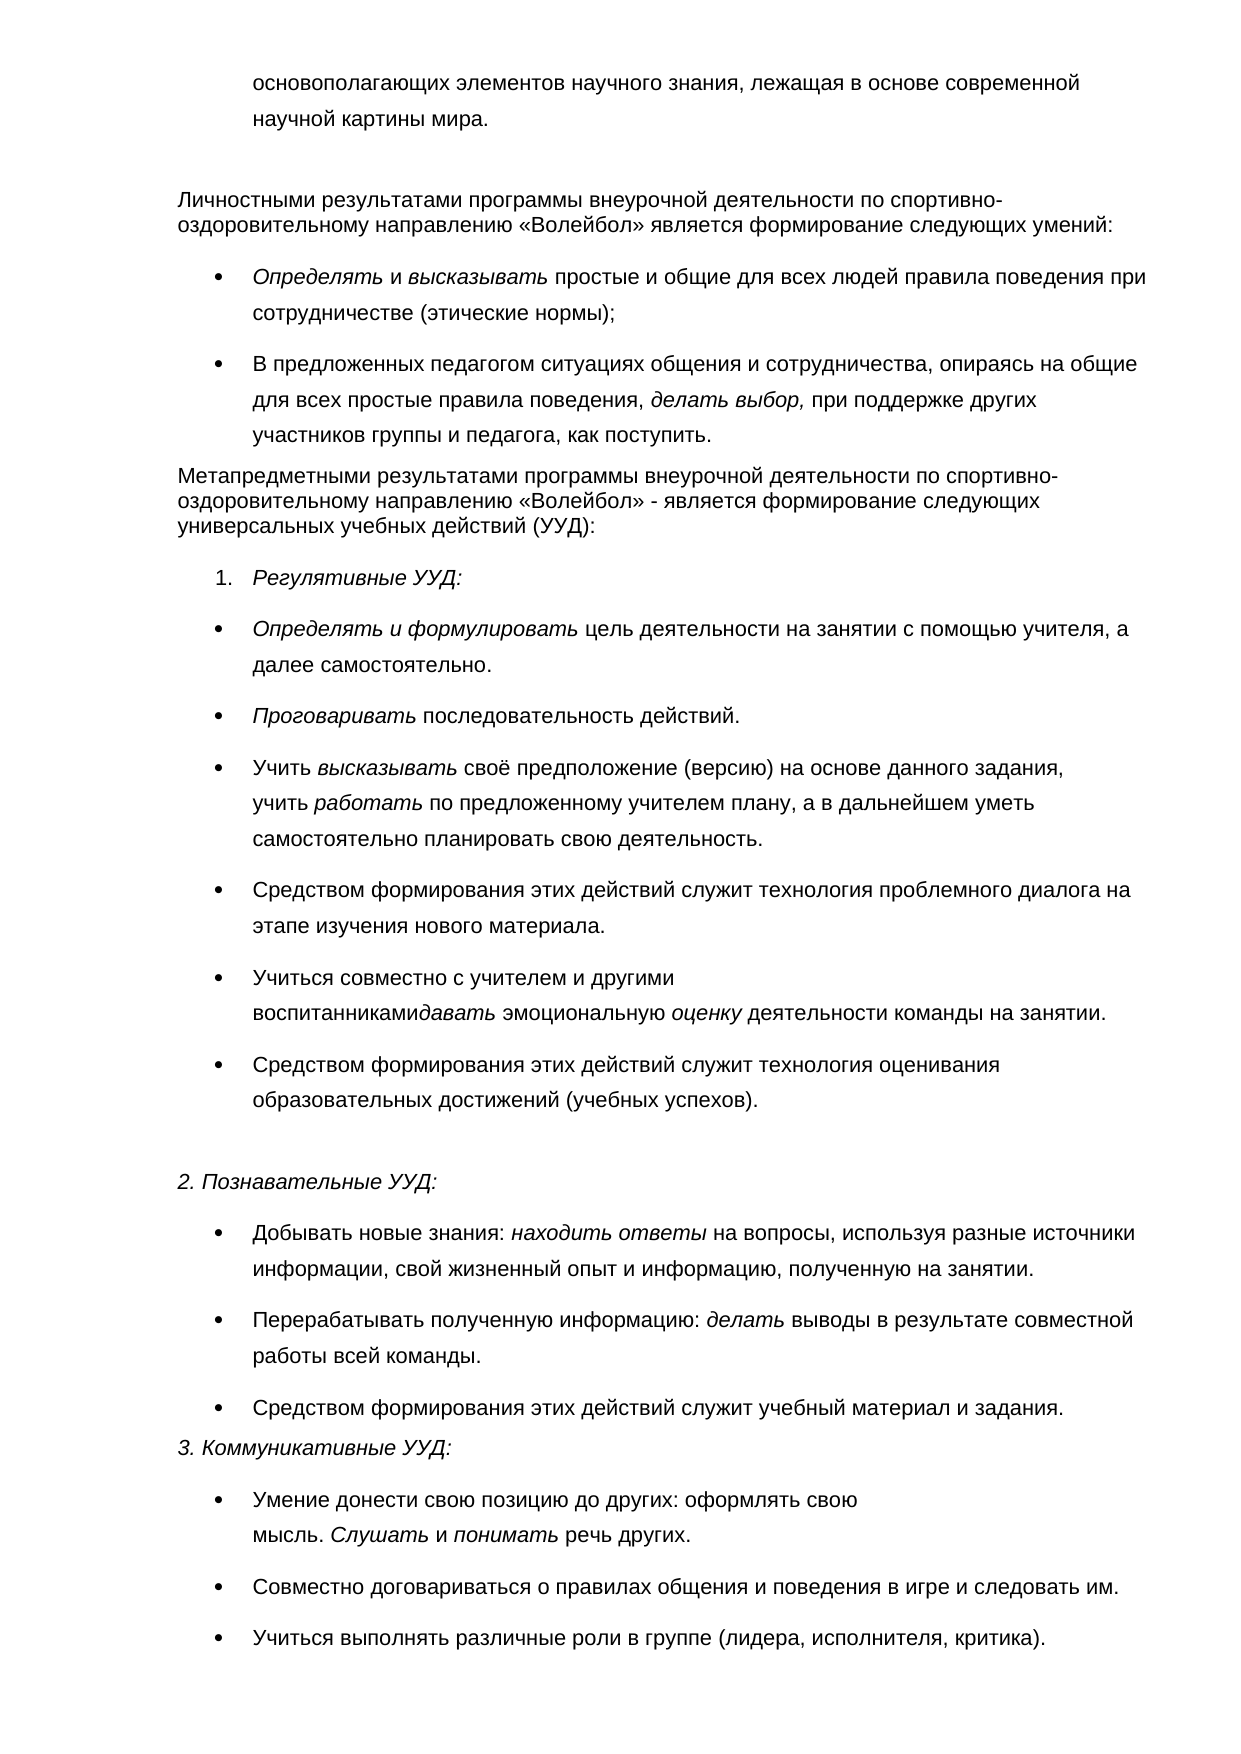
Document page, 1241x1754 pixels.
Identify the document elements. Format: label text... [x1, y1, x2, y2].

list Добывать новые знания: находить ответы на вопросы, используя разные источники информации, свой жизненный опыт и информацию, полученную на занятии. [215, 1210, 1152, 1281]
list Перерабатывать полученную информацию: делать выводы в результате совместной работы всей команды. [215, 1297, 1152, 1368]
list В предложенных педагогом ситуациях общения и сотрудничества, опираясь на общие для всех простые правила поведения, делать выбор, при поддержке других участников группы и педагога, как поступить. [215, 340, 1152, 447]
list Учиться совместно с учителем и другими воспитанникамидавать эмоциональную оценку деятельности команды на занятии. [215, 954, 1152, 1025]
text Личностными результатами программы внеурочной деятельности по спортивно-оздоровительному направлению «Волейбол» является формирование следующих умений: [177, 187, 1152, 237]
list Определять и высказывать простые и общие для всех людей правила поведения при сотрудничестве (этические нормы); [215, 253, 1152, 324]
list Проговаривать последовательность действий. [215, 693, 1152, 728]
list Регулятивные УУД: [215, 554, 1152, 590]
list Совместно договариваться о правилах общения и поведения в игре и следовать им. [215, 1563, 1152, 1599]
text 2. Познавательные УУД: [177, 1169, 1152, 1194]
list Учиться выполнять различные роли в группе (лидера, исполнителя, критика). [215, 1614, 1152, 1650]
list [215, 59, 1152, 131]
list Средством формирования этих действий служит технология оценивания образовательных достижений (учебных успехов). [215, 1041, 1152, 1112]
list Умение донести свою позицию до других: оформлять свою мысль. Слушать и понимать речь других. [215, 1476, 1152, 1548]
list Средством формирования этих действий служит учебный материал и задания. [215, 1384, 1152, 1420]
list Учить высказывать своё предположение (версию) на основе данного задания, учить работать по предложенному учителем плану, а в дальнейшем уметь самостоятельно планировать свою деятельность. [215, 744, 1152, 851]
list Средством формирования этих действий служит технология проблемного диалога на этапе изучения нового материала. [215, 867, 1152, 938]
text 3. Коммуникативные УУД: [177, 1435, 1152, 1461]
text Метапредметными результатами программы внеурочной деятельности по спортивно-оздоровительному направлению «Волейбол» - является формирование следующих универсальных учебных действий (УУД): [177, 463, 1152, 539]
list Определять и формулировать цель деятельности на занятии с помощью учителя, а далее самостоятельно. [215, 606, 1152, 677]
